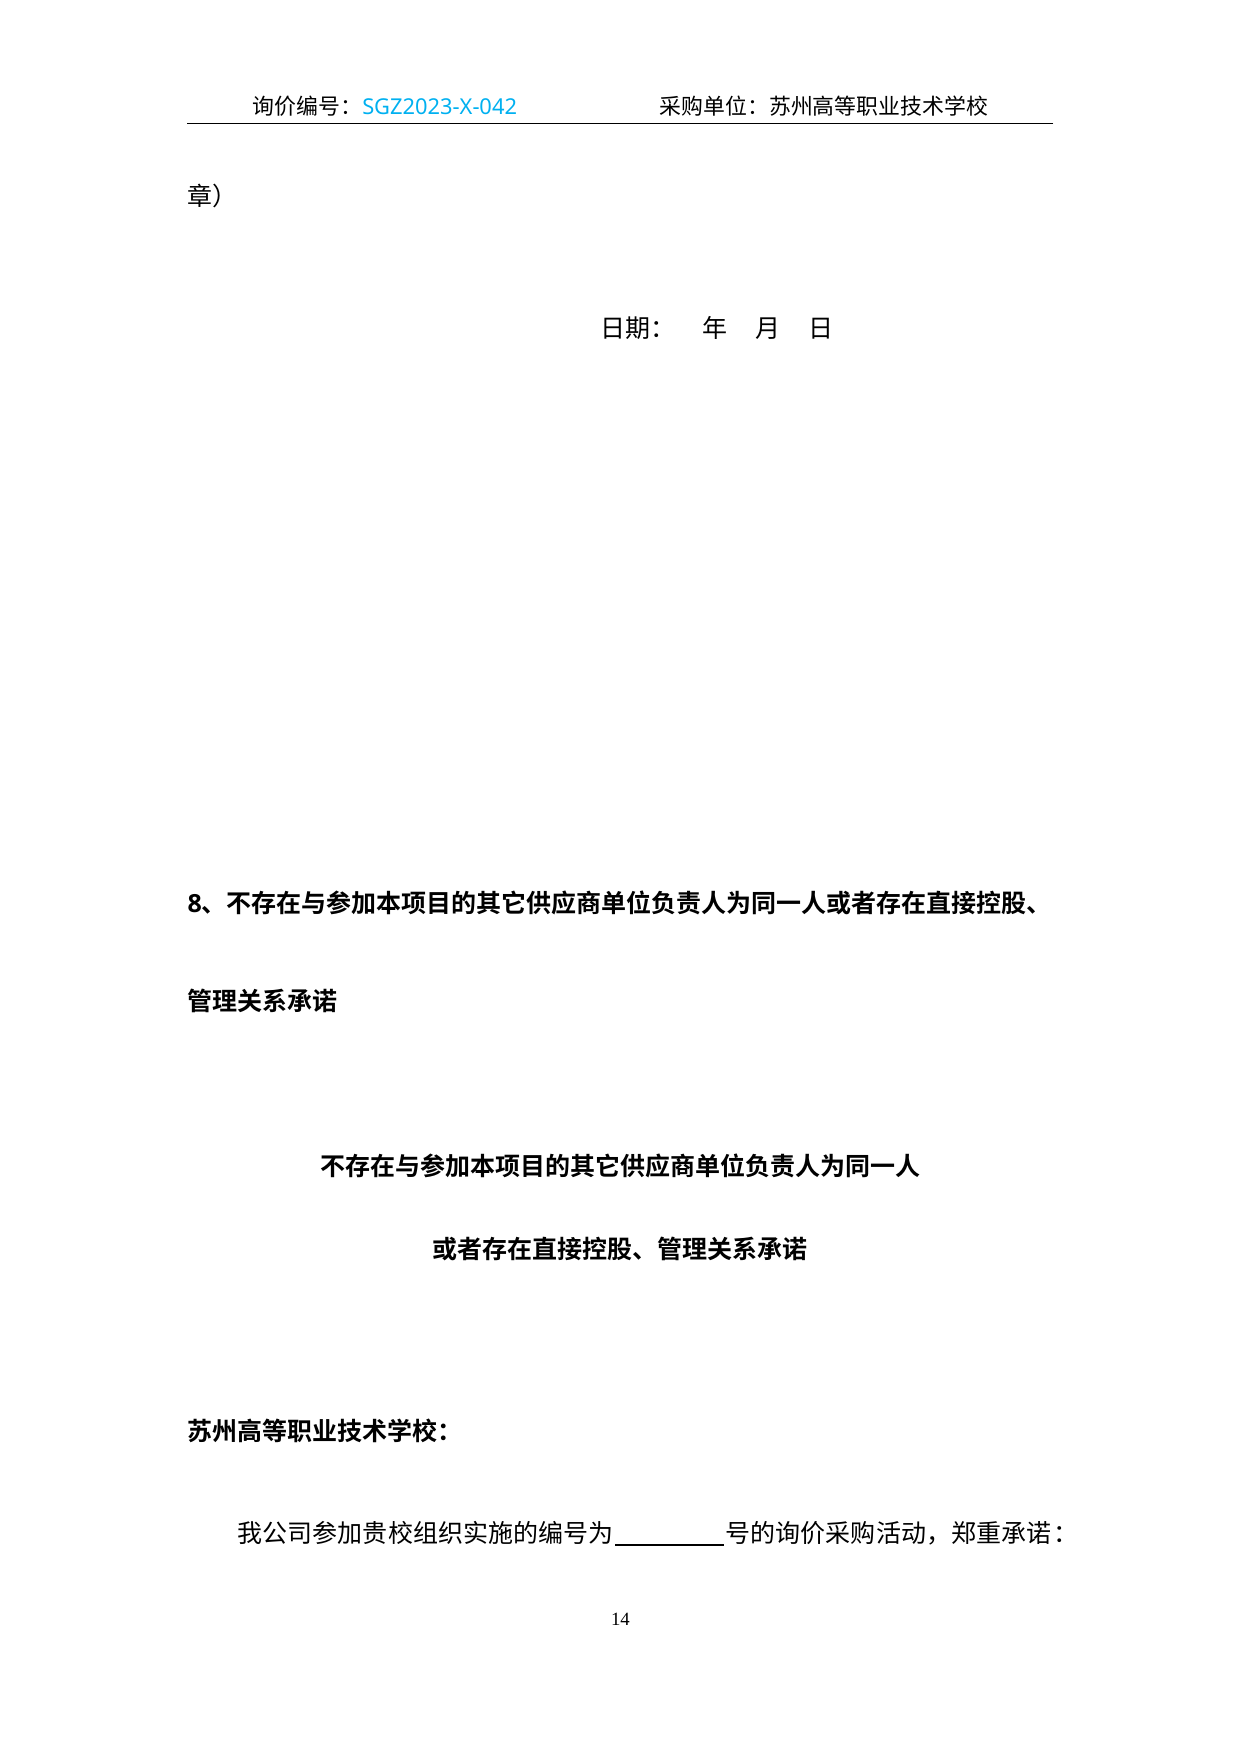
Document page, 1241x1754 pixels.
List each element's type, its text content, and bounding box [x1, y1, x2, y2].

text 日期： 年 月 日 [187, 294, 1009, 359]
text 法定代表人或代理人：（签字或盖章） [187, 162, 1009, 227]
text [187, 1499, 1053, 1564]
text 苏州高等职业技术学校： [187, 1397, 1053, 1462]
text 8、不存在与参加本项目的其它供应商单位负责人为同一人或者存在直接控股、管理关系承诺 [187, 869, 1053, 1032]
text 不存在与参加本项目的其它供应商单位负责人为同一人 [187, 1132, 1053, 1197]
text 或者存在直接控股、管理关系承诺 [187, 1215, 1053, 1280]
